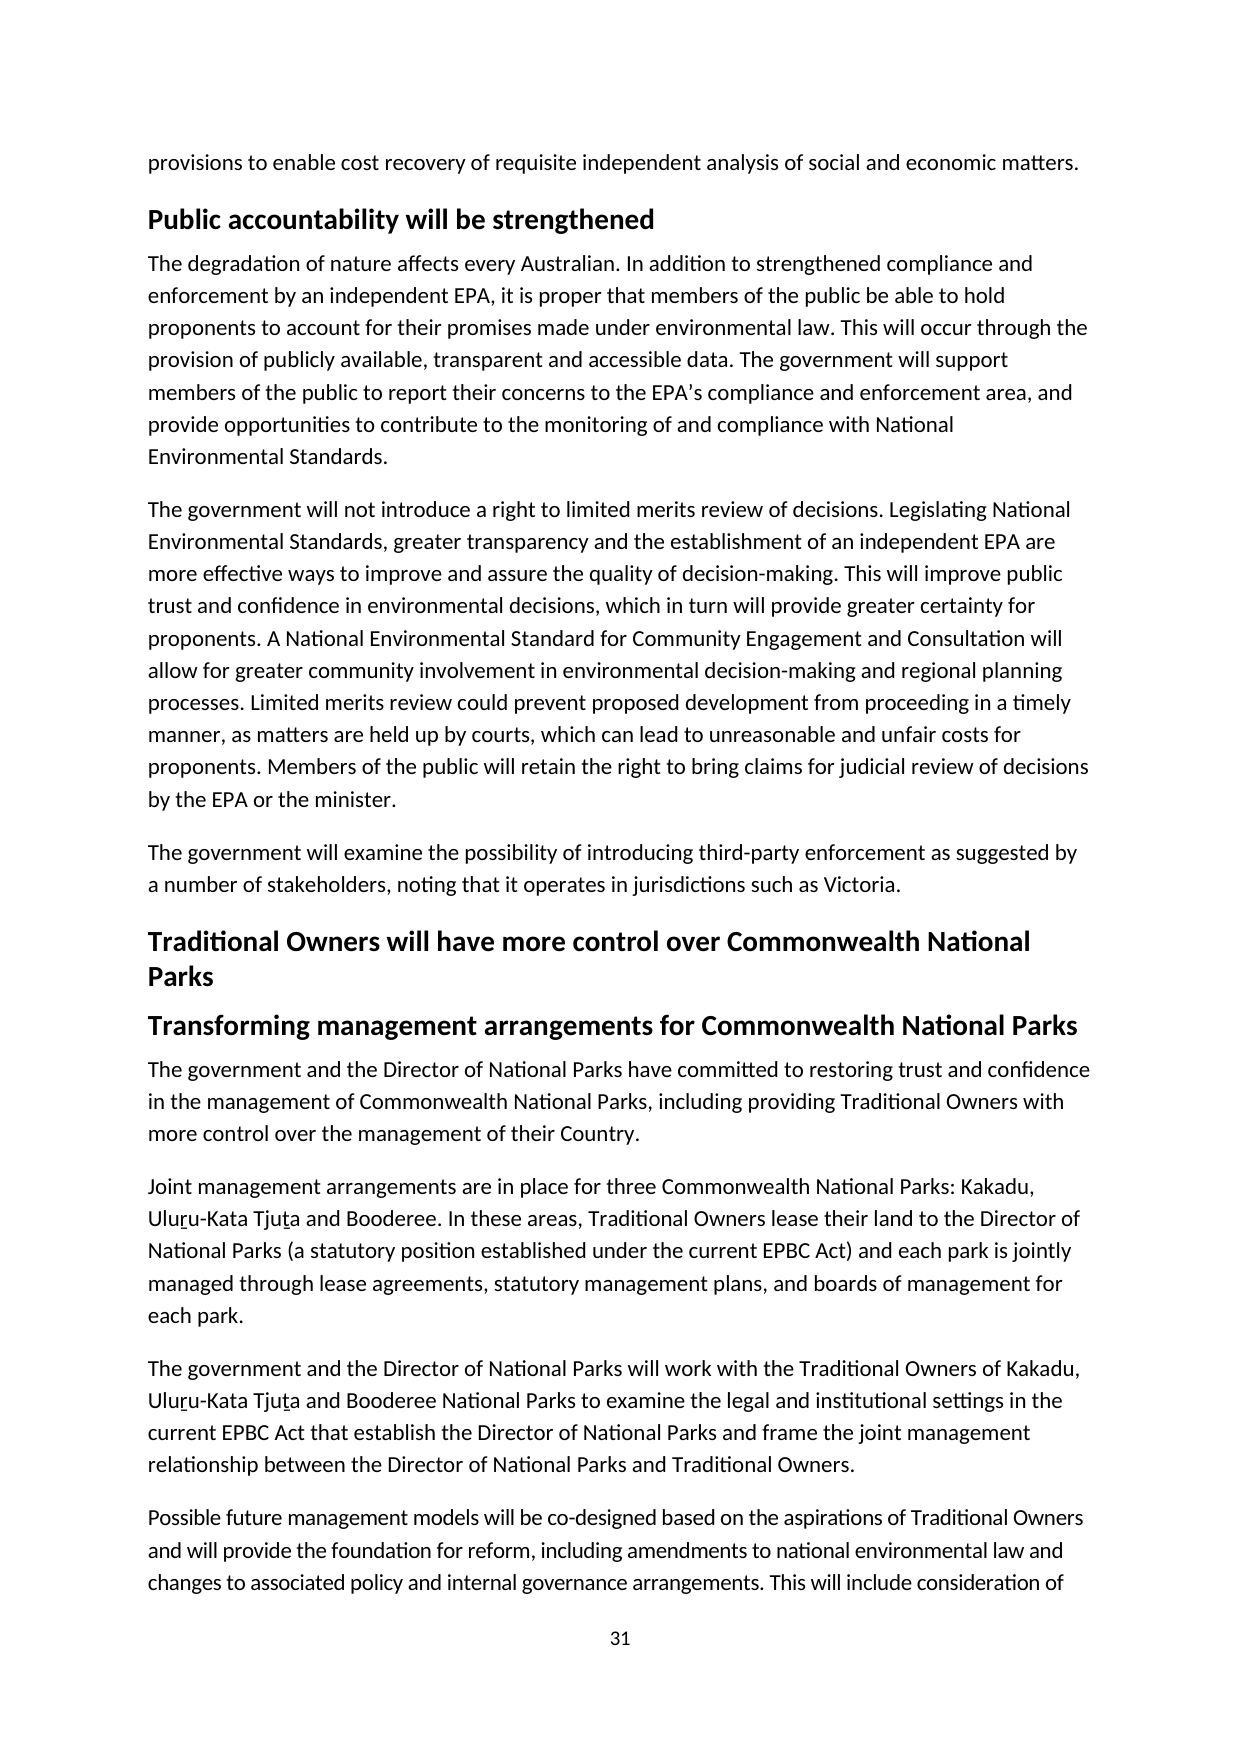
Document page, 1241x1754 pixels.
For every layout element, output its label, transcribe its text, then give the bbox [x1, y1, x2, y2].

subtitle Transforming management arrangements for Commonwealth National Parks [148, 1007, 1092, 1042]
text The degradation of nature affects every Australian. In addition to strengthened compliance and enforcement by an independent EPA, it is proper that members of the public be able to hold proponents to account for their promises made under environmental law. This will occur through the provision of publicly available, transparent and accessible data. The government will support members of the public to report their concerns to the EPA’s compliance and enforcement area, and provide opportunities to contribute to the monitoring of and compliance with National Environmental Standards. [148, 249, 1092, 470]
subtitle Traditional Owners will have more control over Commonwealth National Parks [148, 923, 1092, 994]
subtitle Public accountability will be strengthened [148, 201, 1092, 236]
text The government will not introduce a right to limited merits review of decisions. Legislating National Environmental Standards, greater transparency and the establishment of an independent EPA are more effective ways to improve and assure the quality of decision-making. This will improve public trust and confidence in environmental decisions, which in turn will provide greater certainty for proponents. A National Environmental Standard for Community Engagement and Consultation will allow for greater community involvement in environmental decision-making and regional planning processes. Limited merits review could prevent proposed development from proceeding in a timely manner, as matters are held up by courts, which can lead to unreasonable and unfair costs for proponents. Members of the public will retain the right to bring claims for judicial review of decisions by the EPA or the minister. [148, 495, 1092, 813]
text The government and the Director of National Parks have committed to restoring trust and confidence in the management of Commonwealth National Parks, including providing Traditional Owners with more control over the management of their Country. [148, 1055, 1092, 1147]
text Joint management arrangements are in place for three Commonwealth National Parks: Kakadu, Uluṟu-Kata Tjuṯa and Booderee. In these areas, Traditional Owners lease their land to the Director of National Parks (a statutory position established under the current EPBC Act) and each park is jointly managed through lease agreements, statutory management plans, and boards of management for each park. [148, 1172, 1092, 1329]
text The government will examine the possibility of introducing third-party enforcement as suggested by a number of stakeholders, noting that it operates in jurisdictions such as Victoria. [148, 838, 1092, 898]
text provisions to enable cost recovery of requisite independent analysis of social and economic matters. [148, 148, 1092, 176]
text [148, 1503, 1092, 1596]
text The government and the Director of National Parks will work with the Traditional Owners of Kakadu, Uluṟu-Kata Tjuṯa and Booderee National Parks to examine the legal and institutional settings in the current EPBC Act that establish the Director of National Parks and frame the joint management relationship between the Director of National Parks and Traditional Owners. [148, 1354, 1092, 1478]
